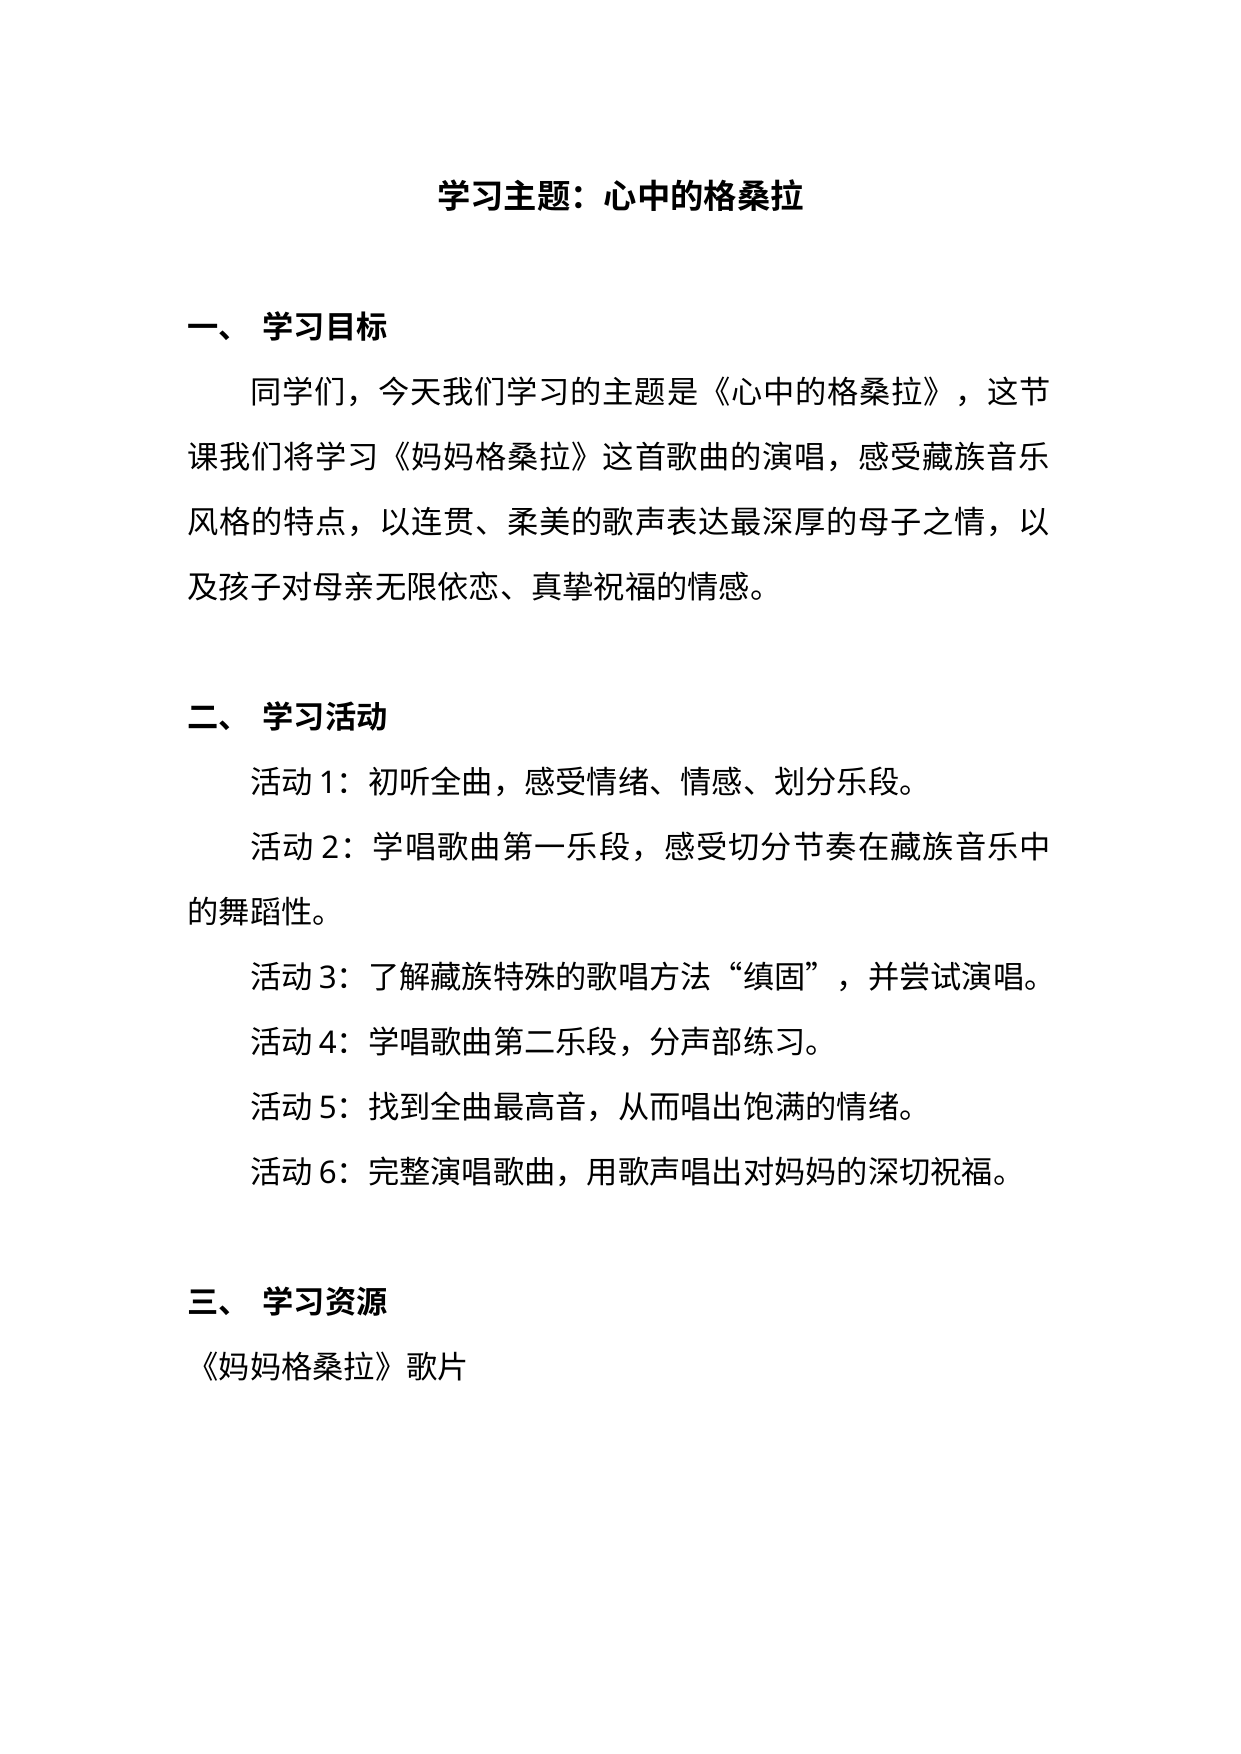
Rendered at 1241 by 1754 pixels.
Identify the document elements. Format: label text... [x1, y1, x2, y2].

text 活动4：学唱歌曲第二乐段，分声部练习。 [187, 1007, 1053, 1072]
text 学习主题：心中的格桑拉 [187, 162, 1053, 227]
text 活动6：完整演唱歌曲，用歌声唱出对妈妈的深切祝福。 [187, 1137, 1053, 1202]
list 学习活动 [187, 682, 1053, 747]
text 活动3：了解藏族特殊的歌唱方法“缜固”，并尝试演唱。 [187, 942, 1053, 1007]
text 《妈妈格桑拉》歌片 [187, 1332, 1053, 1397]
list 学习目标 [187, 292, 1053, 357]
text 活动1：初听全曲，感受情绪、情感、划分乐段。 [187, 747, 1053, 812]
list 学习资源 [187, 1267, 1053, 1332]
text 活动2：学唱歌曲第一乐段，感受切分节奏在藏族音乐中的舞蹈性。 [187, 812, 1053, 942]
text 同学们，今天我们学习的主题是《心中的格桑拉》，这节课我们将学习《妈妈格桑拉》这首歌曲的演唱，感受藏族音乐风格的特点，以连贯、柔美的歌声表达最深厚的母子之情，以及孩子对母亲无限依恋、真挚祝福的情感。 [187, 357, 1053, 617]
text 活动5：找到全曲最高音，从而唱出饱满的情绪。 [187, 1072, 1053, 1137]
